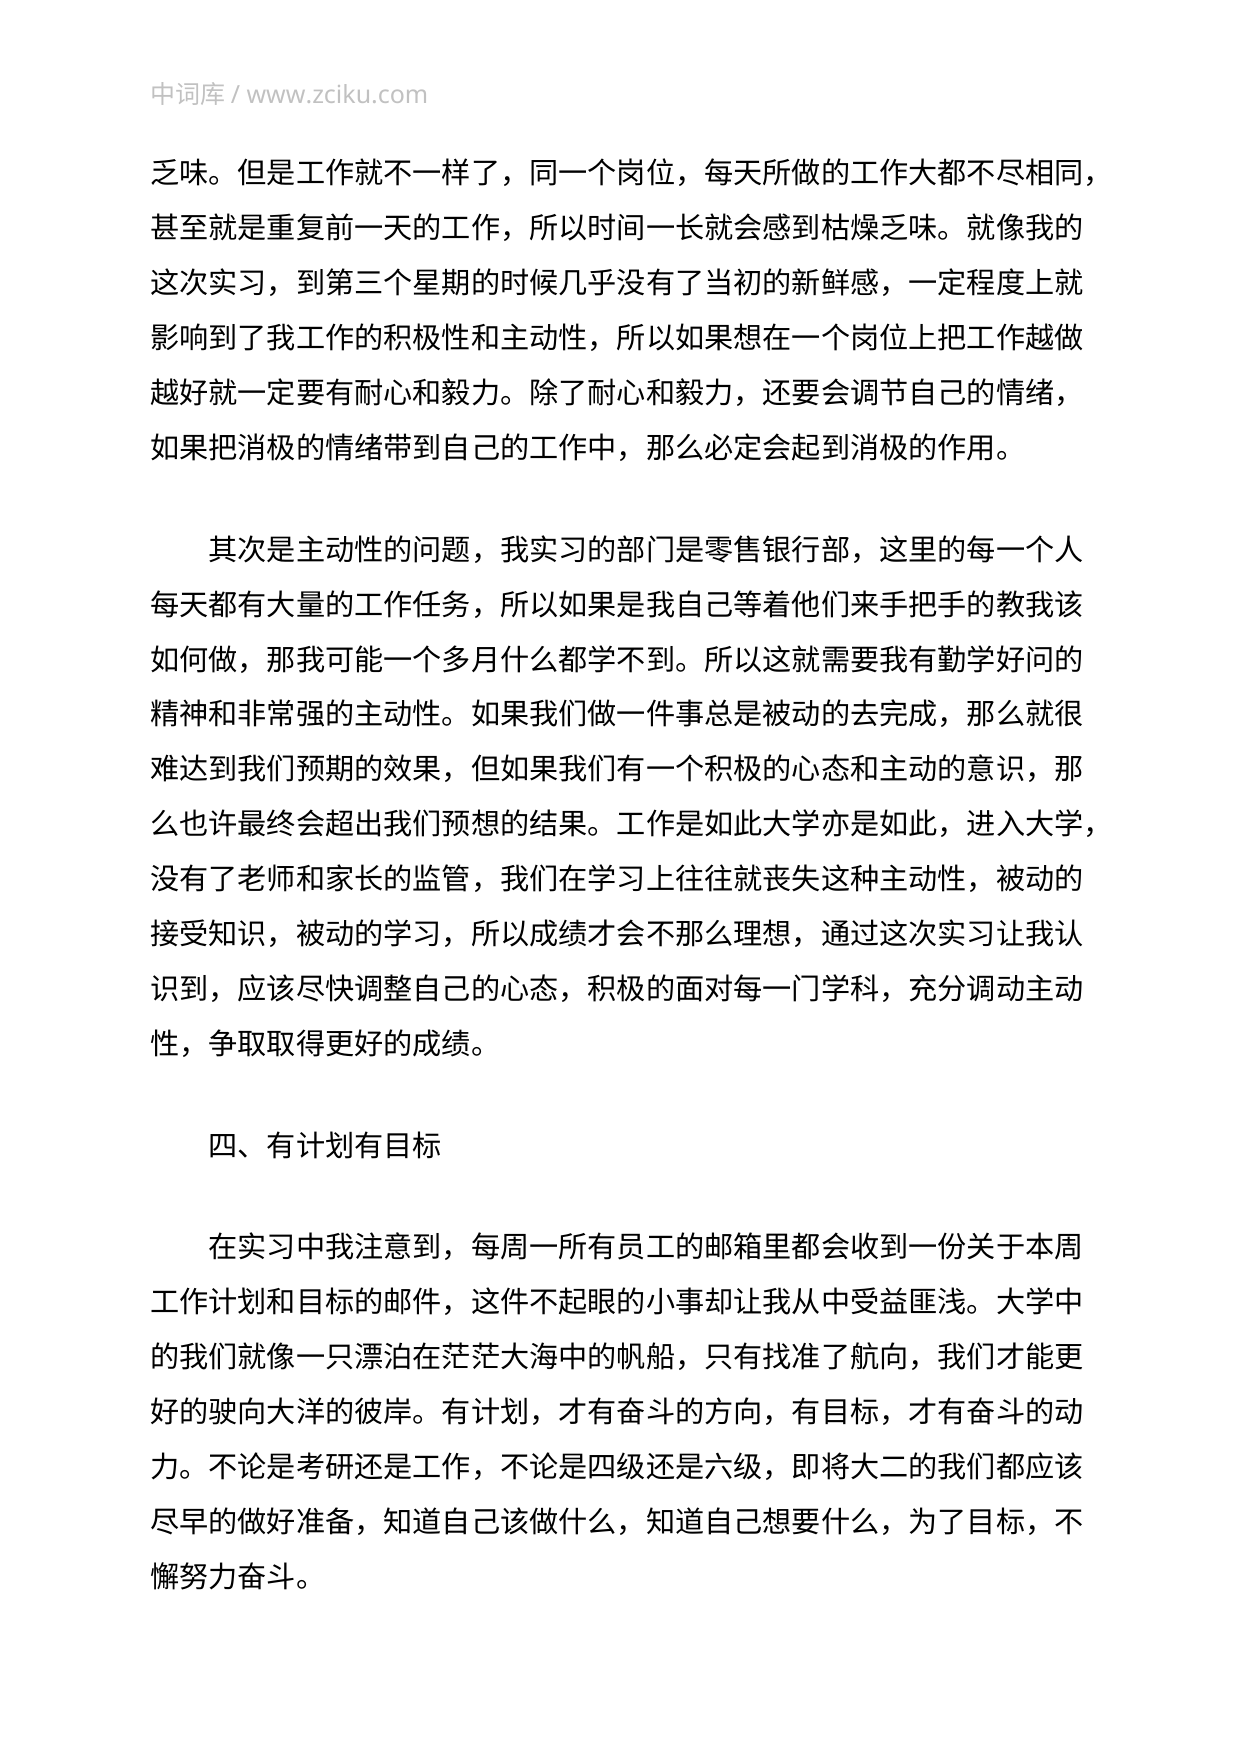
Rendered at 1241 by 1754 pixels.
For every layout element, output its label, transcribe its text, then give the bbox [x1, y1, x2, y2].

text 在实习中我注意到，每周一所有员工的邮箱里都会收到一份关于本周工作计划和目标的邮件，这件不起眼的小事却让我从中受益匪浅。大学中的我们就像一只漂泊在茫茫大海中的帆船，只有找准了航向，我们才能更好的驶向大洋的彼岸。有计划，才有奋斗的方向，有目标，才有奋斗的动力。不论是考研还是工作，不论是四级还是六级，即将大二的我们都应该尽早的做好准备，知道自己该做什么，知道自己想要什么，为了目标，不懈努力奋斗。 [150, 1224, 1090, 1596]
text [150, 150, 1090, 467]
text 四、有计划有目标 [150, 1122, 1090, 1164]
text 其次是主动性的问题，我实习的部门是零售银行部，这里的每一个人每天都有大量的工作任务，所以如果是我自己等着他们来手把手的教我该如何做，那我可能一个多月什么都学不到。所以这就需要我有勤学好问的精神和非常强的主动性。如果我们做一件事总是被动的去完成，那么就很难达到我们预期的效果，但如果我们有一个积极的心态和主动的意识，那么也许最终会超出我们预想的结果。工作是如此大学亦是如此，进入大学，没有了老师和家长的监管，我们在学习上往往就丧失这种主动性，被动的接受知识，被动的学习，所以成绩才会不那么理想，通过这次实习让我认识到，应该尽快调整自己的心态，积极的面对每一门学科，充分调动主动性，争取取得更好的成绩。 [150, 526, 1090, 1063]
